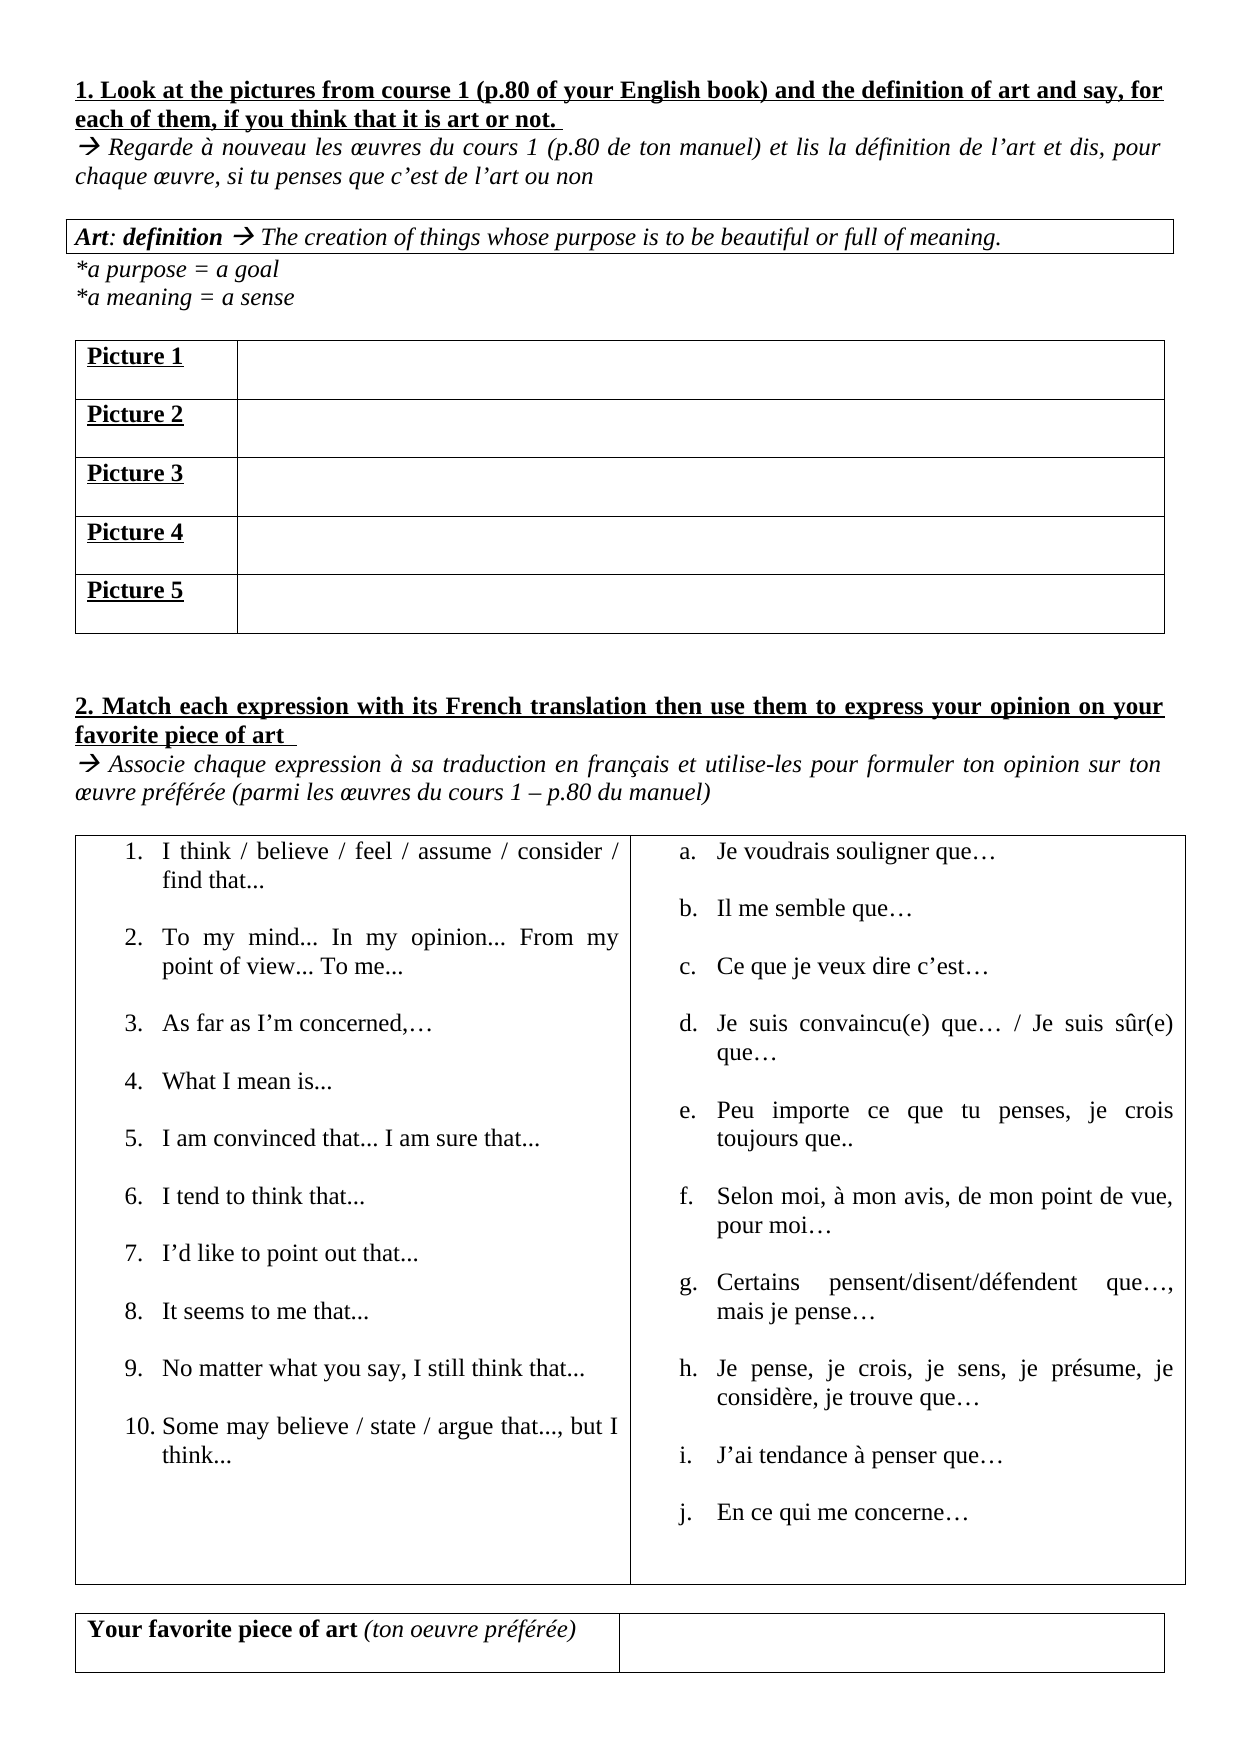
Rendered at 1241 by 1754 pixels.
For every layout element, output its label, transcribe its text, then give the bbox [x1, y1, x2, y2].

table_cell [238, 517, 1164, 574]
table_cell Picture 3 [76, 458, 237, 516]
table_header [238, 341, 1164, 398]
table_cell [238, 575, 1164, 633]
text Regarde à nouveau les œuvres du cours 1 (p.80 de ton manuel) et lis la définition de l’art et dis, pour chaque œuvre, si tu penses que c’est de l’art ou non [75, 132, 1165, 190]
table_header [620, 1614, 1164, 1672]
table_cell Picture 2 [76, 400, 237, 457]
text *a purpose = a goal [75, 254, 1165, 282]
table_cell Picture 4 [76, 517, 237, 574]
table_header Picture 1 [76, 341, 237, 398]
text 2. Match each expression with its French translation then use them to express your opinion on your favorite piece of art [75, 691, 1165, 716]
table_cell [238, 458, 1164, 516]
text 2. Match each expression with its French translation then use them to express your opinion on your favorite piece of art [75, 718, 1165, 749]
text 1. Look at the pictures from course 1 (p.80 of your English book) and the definition of art and say, for each of them, if you think that it is art or not. [75, 75, 1165, 132]
text Art: definition The creation of things whose purpose is to be beautiful or full of meaning. [67, 220, 1173, 253]
table_header Je voudrais souligner que… Il me semble que… Ce que je veux dire c’est… Je suis convaincu(e) que… / Je suis sûr(e) que… Peu importe ce que tu penses, je crois toujours que.. Selon moi, à mon avis, de mon point de vue, pour moi… Certains pensent/disent/défendent que…, mais je pense… Je pense, je crois, je sens, je présume, je considère, je trouve que… J’ai tendance à penser que… En ce qui me concerne… [631, 836, 1185, 1583]
table_header Your favorite piece of art (ton oeuvre préférée) [76, 1614, 619, 1672]
table_cell [238, 400, 1164, 457]
text *a meaning = a sense [75, 282, 1165, 311]
table_header I think / believe / feel / assume / consider / find that... To my mind... In my opinion... From my point of view... To me... As far as I’m concerned,… What I mean is... I am convinced that... I am sure that... I tend to think that... I’d like to point out that... It seems to me that... No matter what you say, I still think that... Some may believe / state / argue that..., but I think... [76, 836, 630, 1583]
text Associe chaque expression à sa traduction en français et utilise-les pour formuler ton opinion sur ton œuvre préférée (parmi les œuvres du cours 1 – p.80 du manuel) [75, 749, 1165, 806]
table_cell Picture 5 [76, 575, 237, 633]
